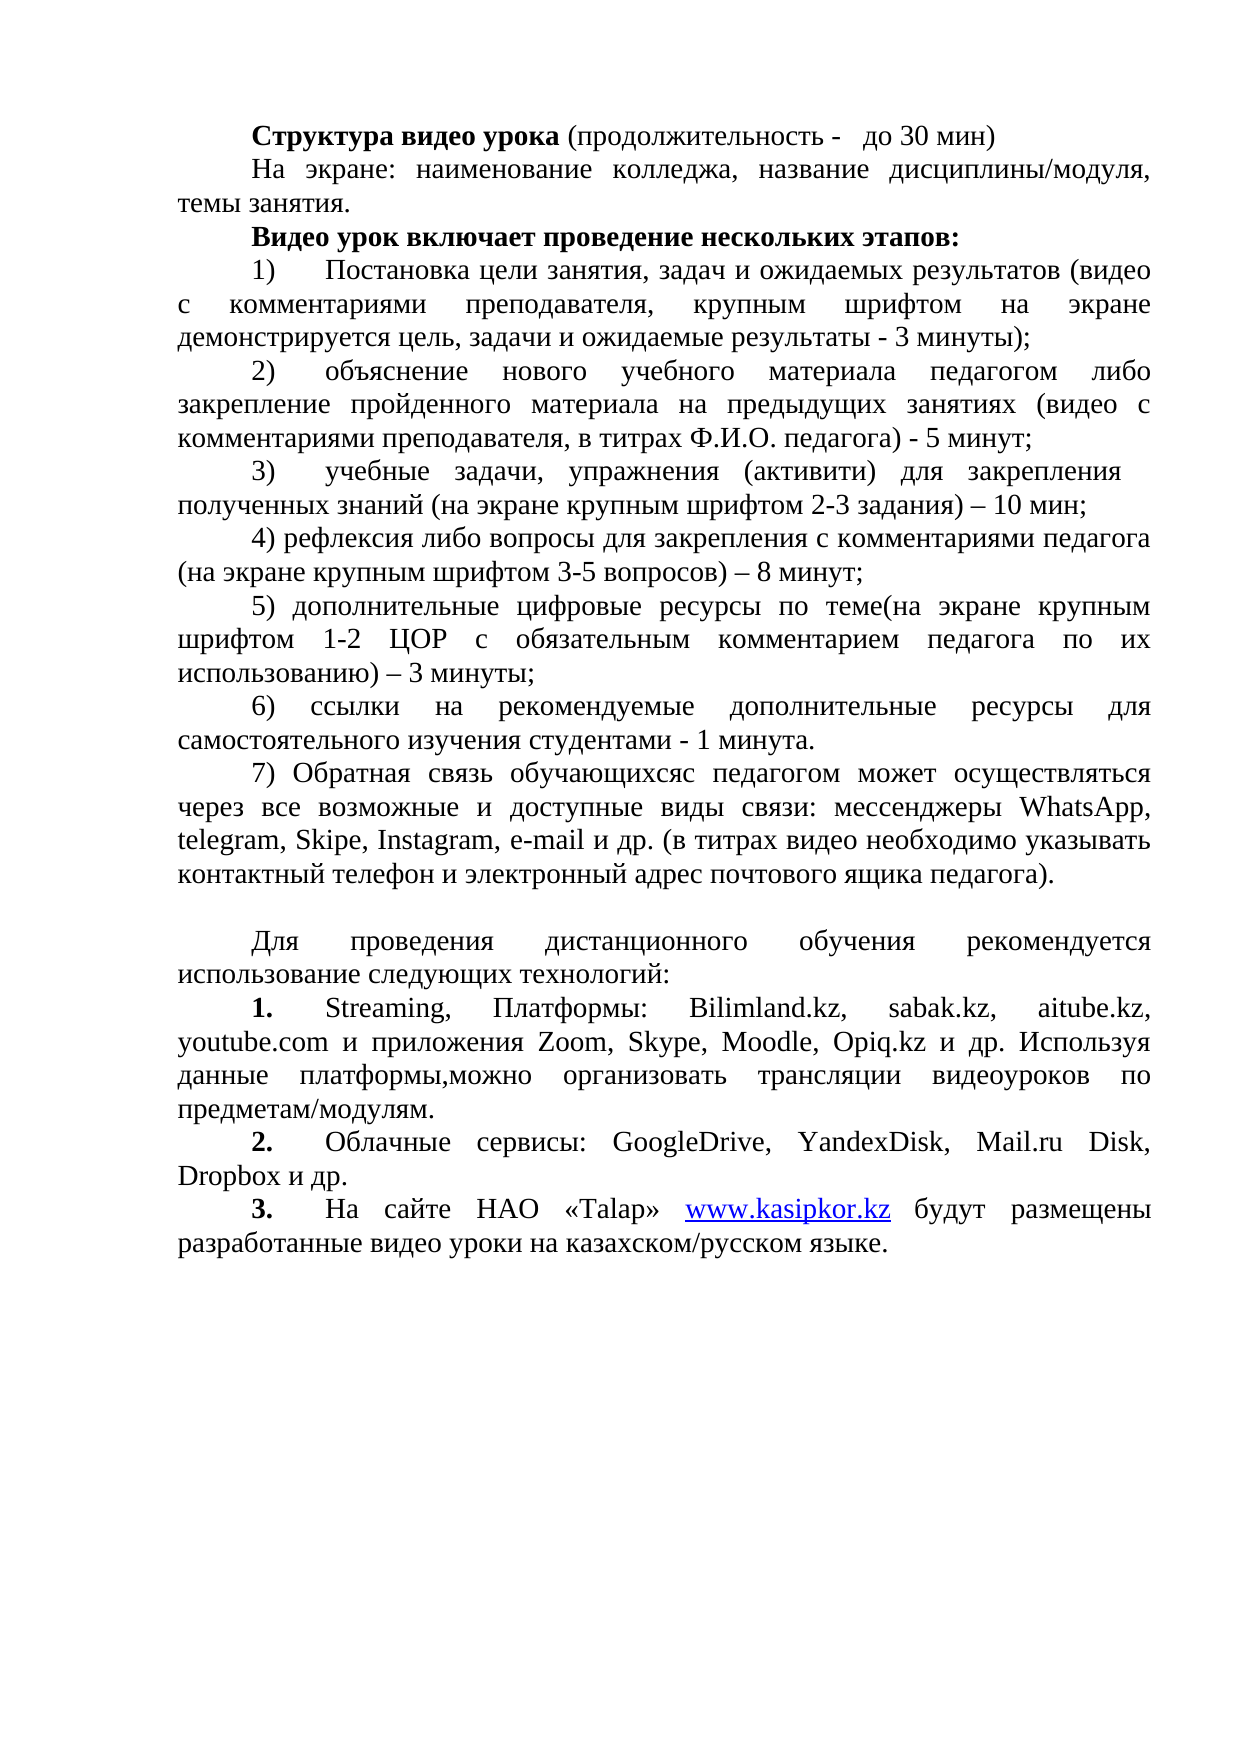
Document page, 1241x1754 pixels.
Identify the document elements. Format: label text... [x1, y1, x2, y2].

text Видео урок включает проведение нескольких этапов: [177, 219, 1152, 252]
text Для проведения дистанционного обучения рекомендуется использование следующих технологий: [177, 923, 1152, 990]
list Постановка цели занятия, задач и ожидаемых результатов (видео с комментариями преподавателя, крупным шрифтом на экране демонстрируется цель, задачи и ожидаемые результаты - 3 минуты); [177, 252, 1152, 353]
list Облачные сервисы: GoogleDrive, YandexDisk, Mail.ru Disk, Dropbox и др. [177, 1124, 1152, 1191]
list объяснение нового учебного материала педагогом либо закрепление пройденного материала на предыдущих занятиях (видео с комментариями преподавателя, в титрах Ф.И.О. педагога) - 5 минут; [177, 353, 1152, 453]
text 6) ссылки на рекомендуемые дополнительные ресурсы для самостоятельного изучения студентами - 1 минута. [177, 688, 1152, 755]
text 5) дополнительные цифровые ресурсы по теме(на экране крупным шрифтом 1-2 ЦОР с обязательным комментарием педагога по их использованию) – 3 минуты; [177, 588, 1152, 688]
text Структура видео урока (продолжительность - до 30 мин) [177, 118, 1152, 152]
list учебные задачи, упражнения (активити) для закрепления полученных знаний (на экране крупным шрифтом 2-3 задания) – 10 мин; [177, 453, 1122, 521]
text 4) рефлексия либо вопросы для закрепления с комментариями педагога (на экране крупным шрифтом 3-5 вопросов) – 8 минут; [177, 521, 1152, 588]
text 7) Обратная связь обучающихсяс педагогом может осуществляться через все возможные и доступные виды связи: мессенджеры WhatsApp, telegram, Skipe, Instagram, e-mail и др. (в титрах видео необходимо указывать контактный телефон и электронный адрес почтового ящика педагога). [177, 755, 1152, 889]
list На сайте НАО «Talap» www.kasipkor.kz будут размещены разработанные видео уроки на казахском/русском языке. [177, 1191, 1152, 1258]
list Streaming, Платформы: Bilimland.kz, sabak.kz, aitube.kz, youtube.com и приложения Zoom, Skype, Moodle, Opiq.kz и др. Используя данные платформы,можно организовать трансляции видеоуроков по предметам/модулям. [177, 990, 1152, 1124]
text На экране: наименование колледжа, название дисциплины/модуля, темы занятия. [177, 152, 1152, 219]
